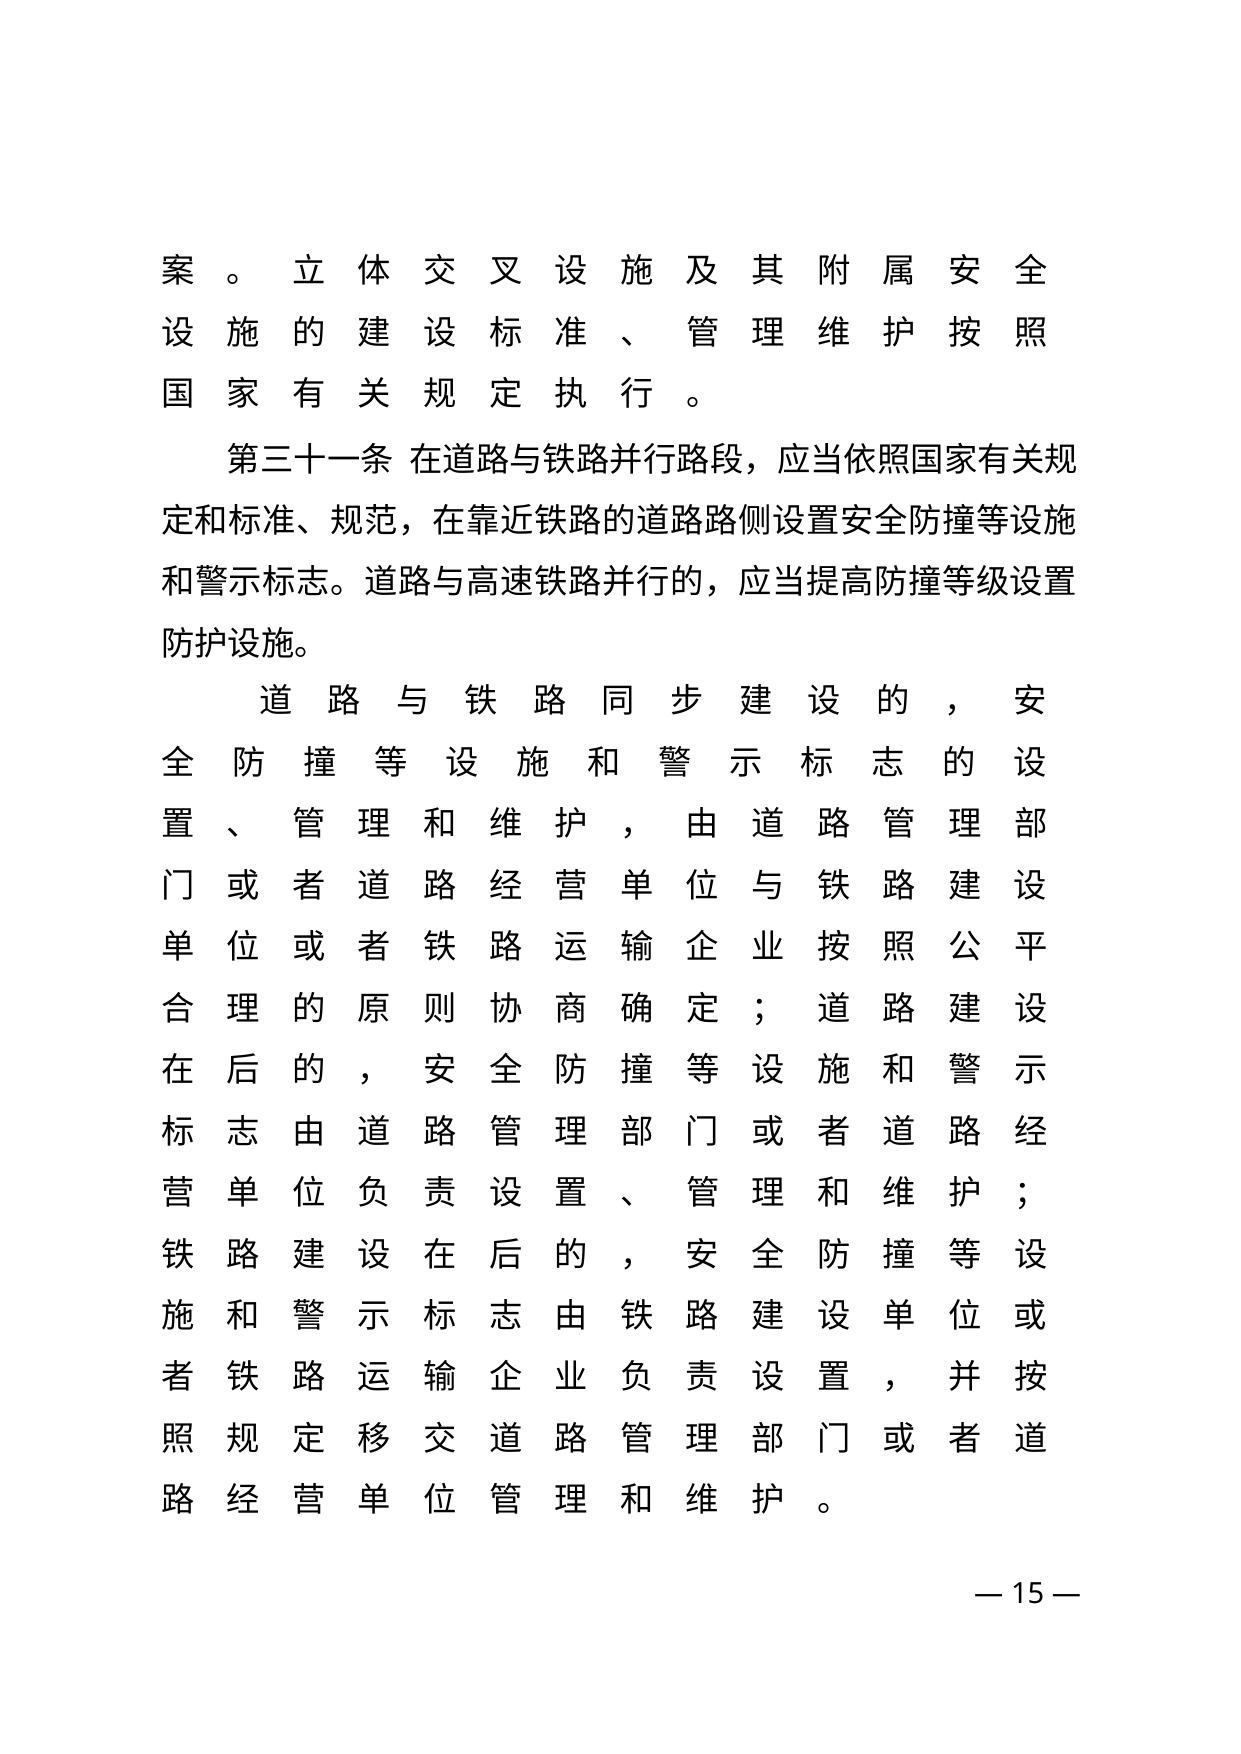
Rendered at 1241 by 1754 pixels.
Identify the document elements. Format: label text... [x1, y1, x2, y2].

text 第三十一条 在道路与铁路并行路段，应当依照国家有关规定和标准、规范，在靠近铁路的道路路侧设置安全防撞等设施和警示标志。道路与高速铁路并行的，应当提高防撞等级设置防护设施。 [161, 422, 1079, 668]
text 道路与铁路同步建设的，安全防撞等设施和警示标志的设置、管理和维护，由道路管理部门或者道路经营单位与铁路建设单位或者铁路运输企业按照公平合理的原则协商确定；道路建设在后的，安全防撞等设施和警示标志由道路管理部门或者道路经营单位负责设置、管理和维护；铁路建设在后的，安全防撞等设施和警示标志由铁路建设单位或者铁路运输企业负责设置，并按照规定移交道路管理部门或者道路经营单位管理和维护。 [161, 668, 1079, 1528]
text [161, 237, 1079, 422]
